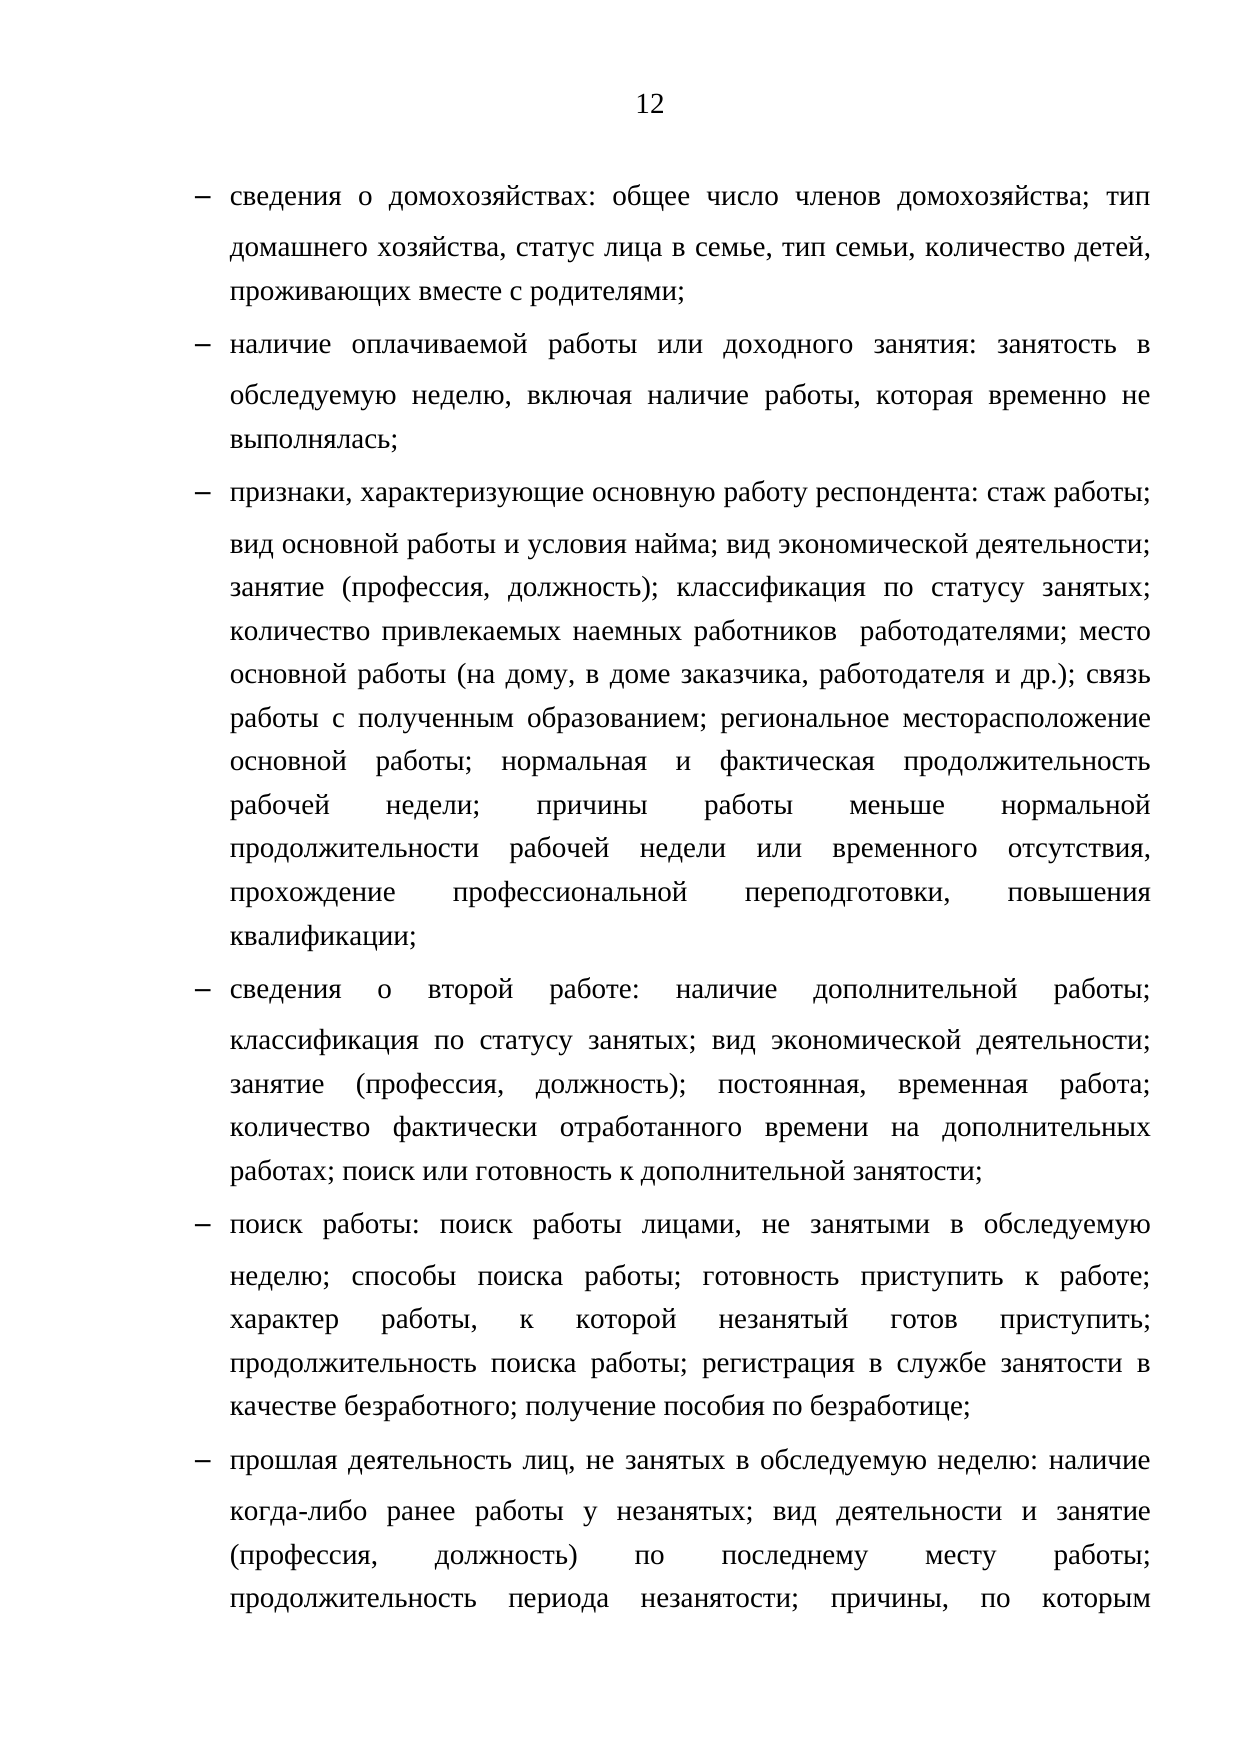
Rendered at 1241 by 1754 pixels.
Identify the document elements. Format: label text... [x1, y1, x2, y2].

list признаки, характеризующие основную работу респондента: стаж работы; вид основной работы и условия найма; вид экономической деятельности; занятие (профессия, должность); классификация по статусу занятых; количество привлекаемых наемных работников работодателями; место основной работы (на дому, в доме заказчика, работодателя и др.); связь работы с полученным образованием; региональное месторасположение основной работы; нормальная и фактическая продолжительность рабочей недели; причины работы меньше нормальной продолжительности рабочей недели или временного отсутствия, прохождение профессиональной переподготовки, повышения квалификации; [192, 464, 1152, 951]
list наличие оплачиваемой работы или доходного занятия: занятость в обследуемую неделю, включая наличие работы, которая временно не выполнялась; [192, 316, 1152, 454]
list поиск работы: поиск работы лицами, не занятыми в обследуемую неделю; способы поиска работы; готовность приступить к работе; характер работы, к которой незанятый готов приступить; продолжительность поиска работы; регистрация в службе занятости в качестве безработного; получение пособия по безработице; [192, 1197, 1152, 1422]
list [192, 1432, 1152, 1614]
list сведения о домохозяйствах: общее число членов домохозяйства; тип домашнего хозяйства, статус лица в семье, тип семьи, количество детей, проживающих вместе с родителями; [192, 168, 1152, 306]
list сведения о второй работе: наличие дополнительной работы; классификация по статусу занятых; вид экономической деятельности; занятие (профессия, должность); постоянная, временная работа; количество фактически отработанного времени на дополнительных работах; поиск или готовность к дополнительной занятости; [192, 961, 1152, 1187]
